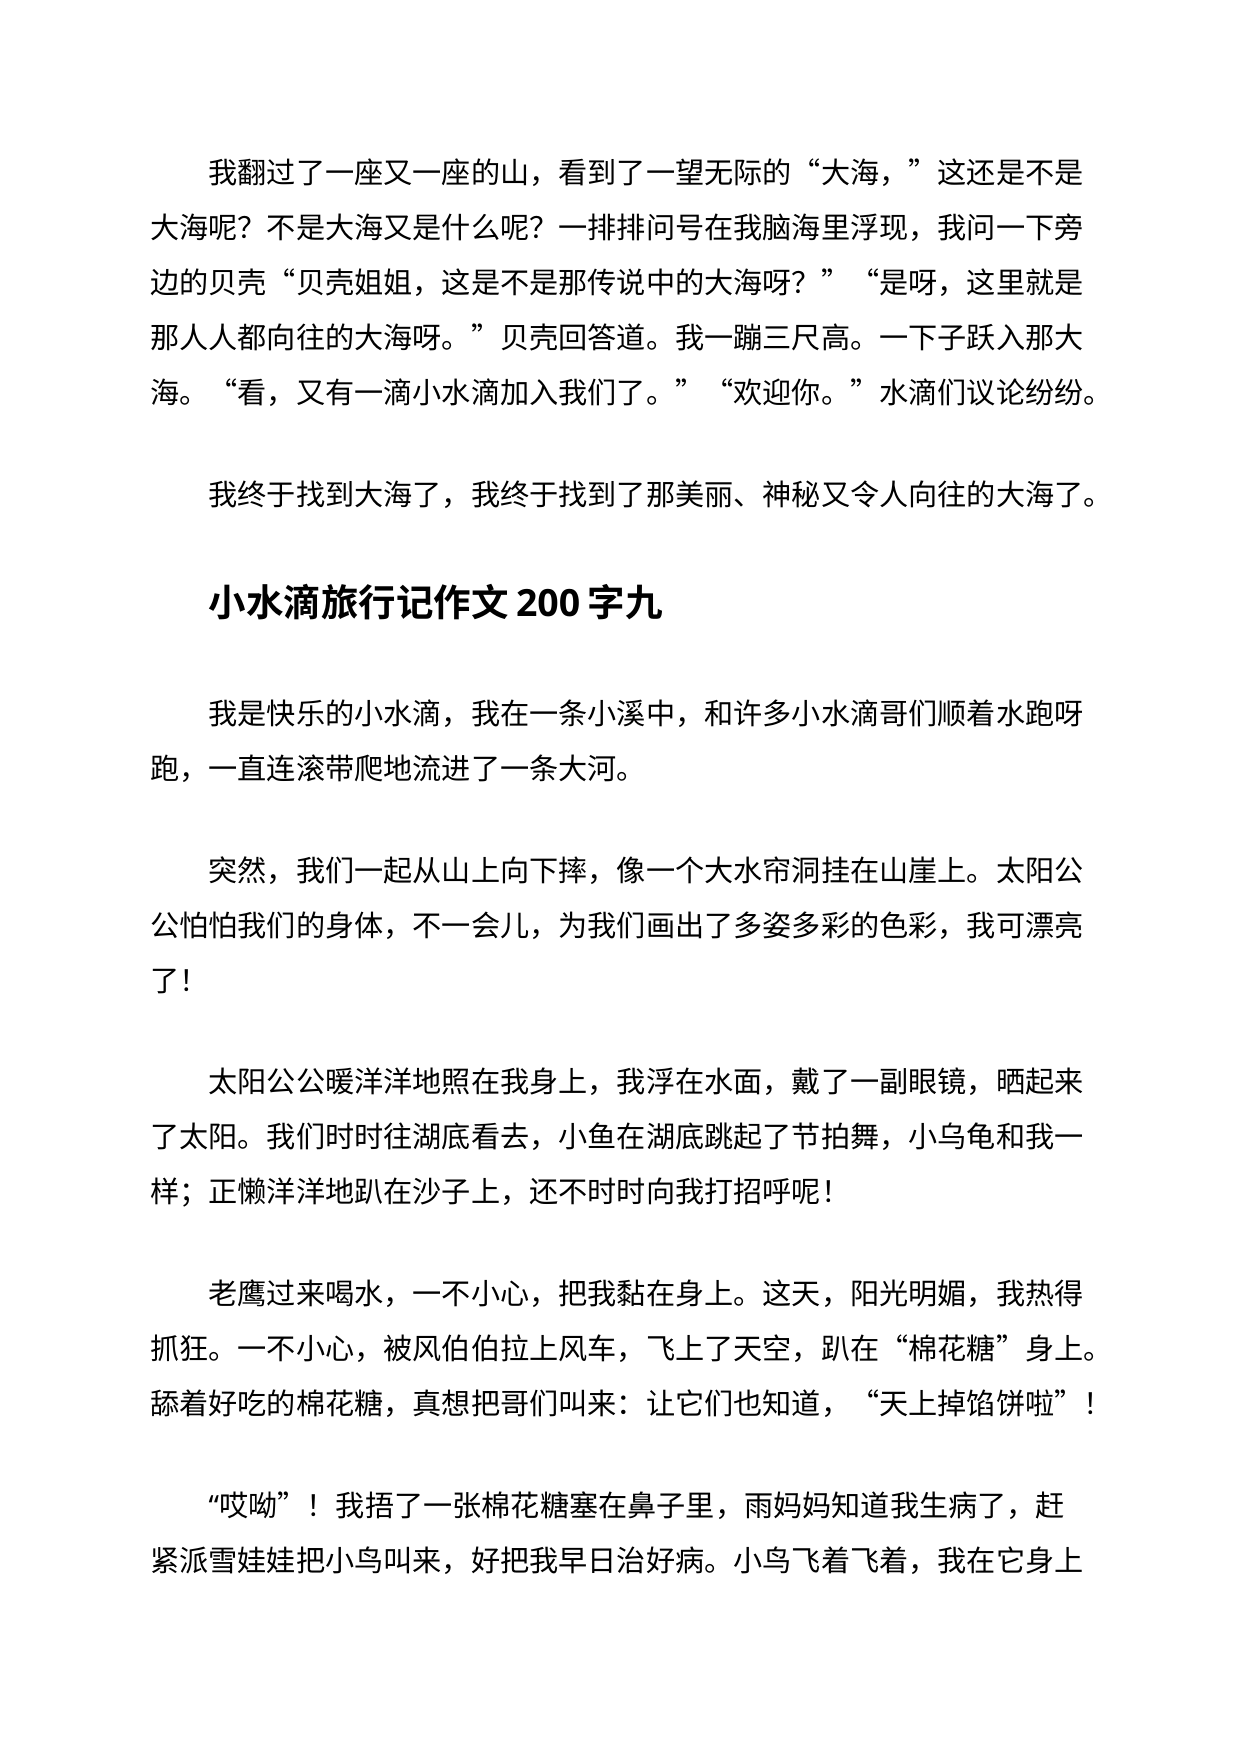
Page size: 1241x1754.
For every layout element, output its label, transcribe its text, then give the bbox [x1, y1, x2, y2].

text 突然，我们一起从山上向下摔，像一个大水帘洞挂在山崖上。太阳公公怕怕我们的身体，不一会儿，为我们画出了多姿多彩的色彩，我可漂亮了！ [150, 847, 1090, 999]
text 老鹰过来喝水，一不小心，把我黏在身上。这天，阳光明媚，我热得抓狂。一不小心，被风伯伯拉上风车，飞上了天空，趴在“棉花糖”身上。舔着好吃的棉花糖，真想把哥们叫来：让它们也知道，“天上掉馅饼啦”！ [150, 1271, 1090, 1423]
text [150, 1482, 1090, 1579]
text 我终于找到大海了，我终于找到了那美丽、神秘又令人向往的大海了。 [150, 471, 1090, 514]
text 太阳公公暖洋洋地照在我身上，我浮在水面，戴了一副眼镜，晒起来了太阳。我们时时往湖底看去，小鱼在湖底跳起了节拍舞，小乌龟和我一样；正懒洋洋地趴在沙子上，还不时时向我打招呼呢！ [150, 1059, 1090, 1211]
text 我是快乐的小水滴，我在一条小溪中，和许多小水滴哥们顺着水跑呀跑，一直连滚带爬地流进了一条大河。 [150, 691, 1090, 788]
text 小水滴旅行记作文200字九 [150, 573, 1090, 628]
text 我翻过了一座又一座的山，看到了一望无际的“大海，”这还是不是大海呢？不是大海又是什么呢？一排排问号在我脑海里浮现，我问一下旁边的贝壳“贝壳姐姐，这是不是那传说中的大海呀？”“是呀，这里就是那人人都向往的大海呀。”贝壳回答道。我一蹦三尺高。一下子跃入那大海。“看，又有一滴小水滴加入我们了。”“欢迎你。”水滴们议论纷纷。 [150, 150, 1090, 412]
